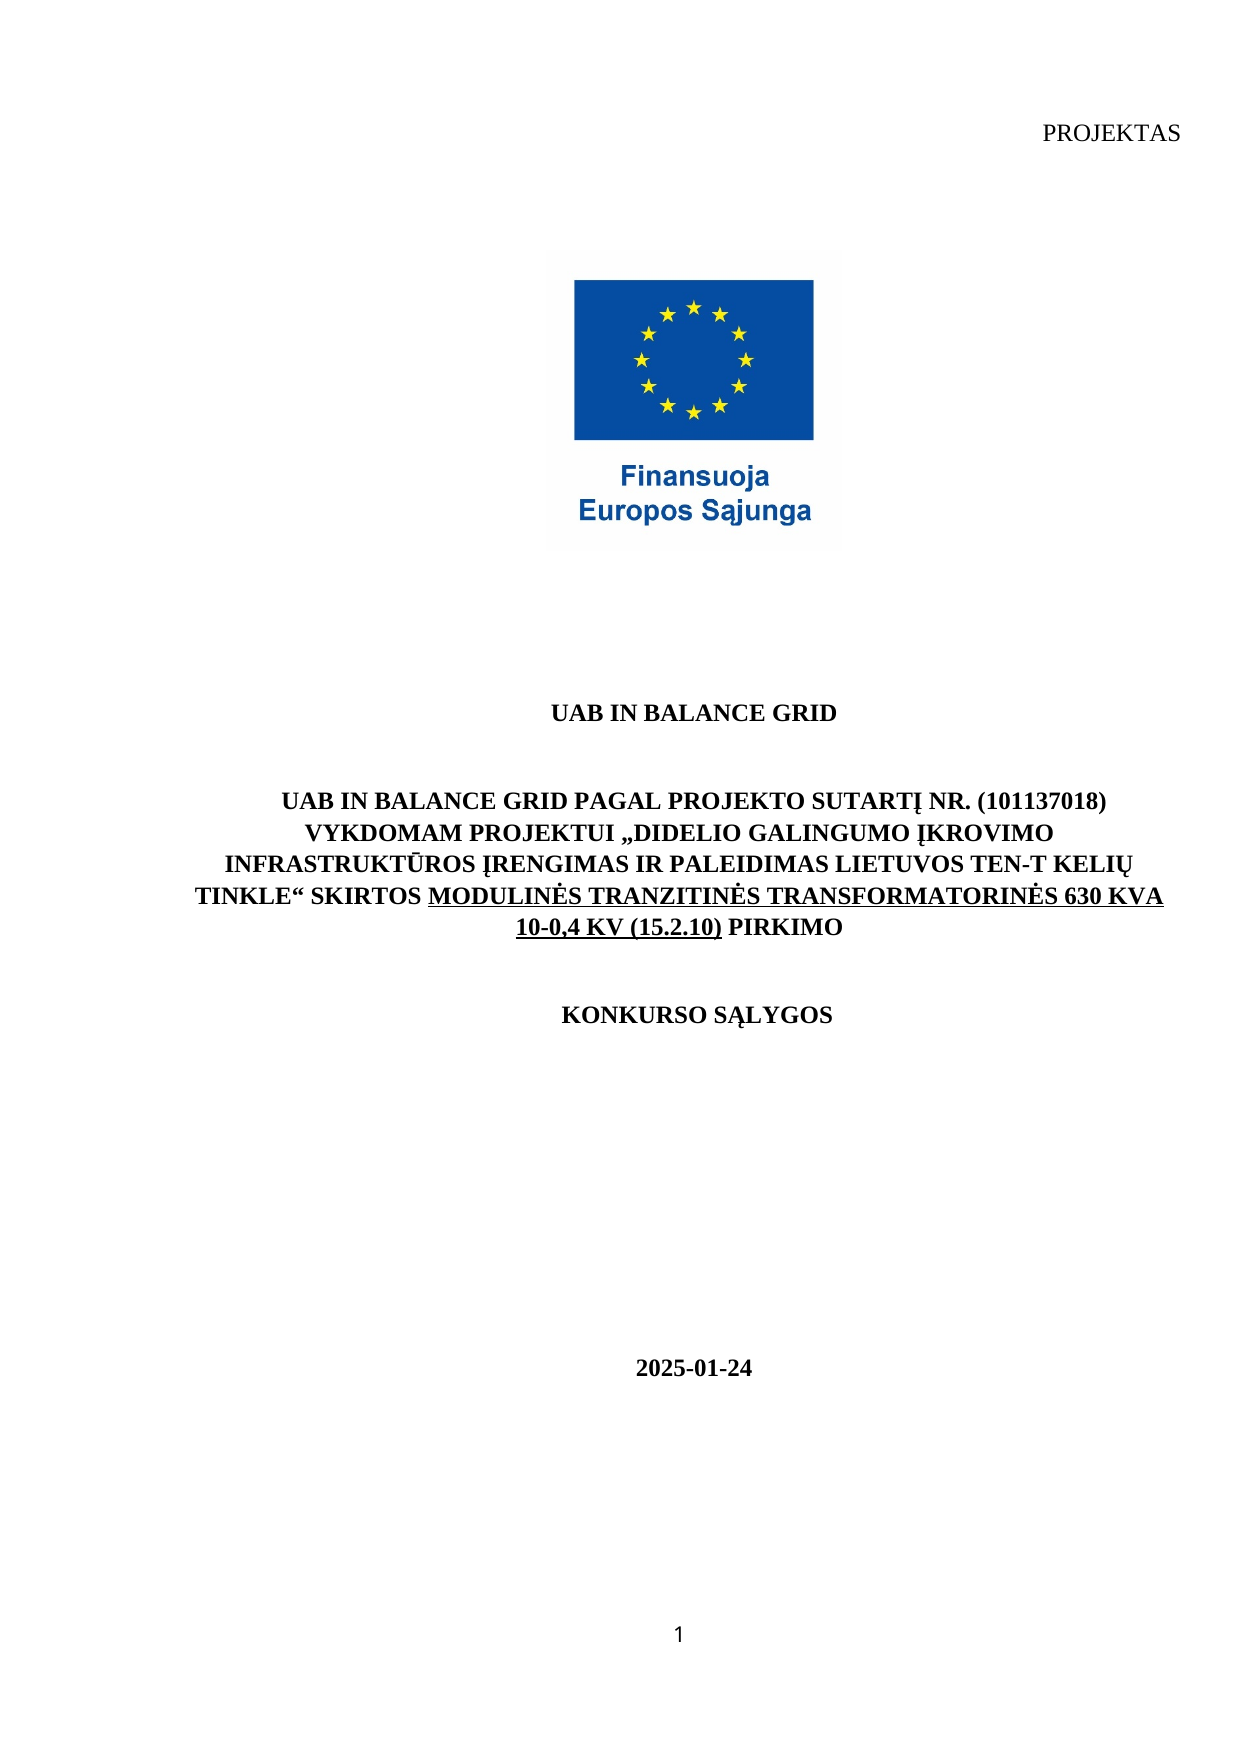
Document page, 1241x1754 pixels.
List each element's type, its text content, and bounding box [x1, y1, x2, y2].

picture [546, 250, 842, 551]
text PROJEKTAS [177, 118, 1181, 147]
